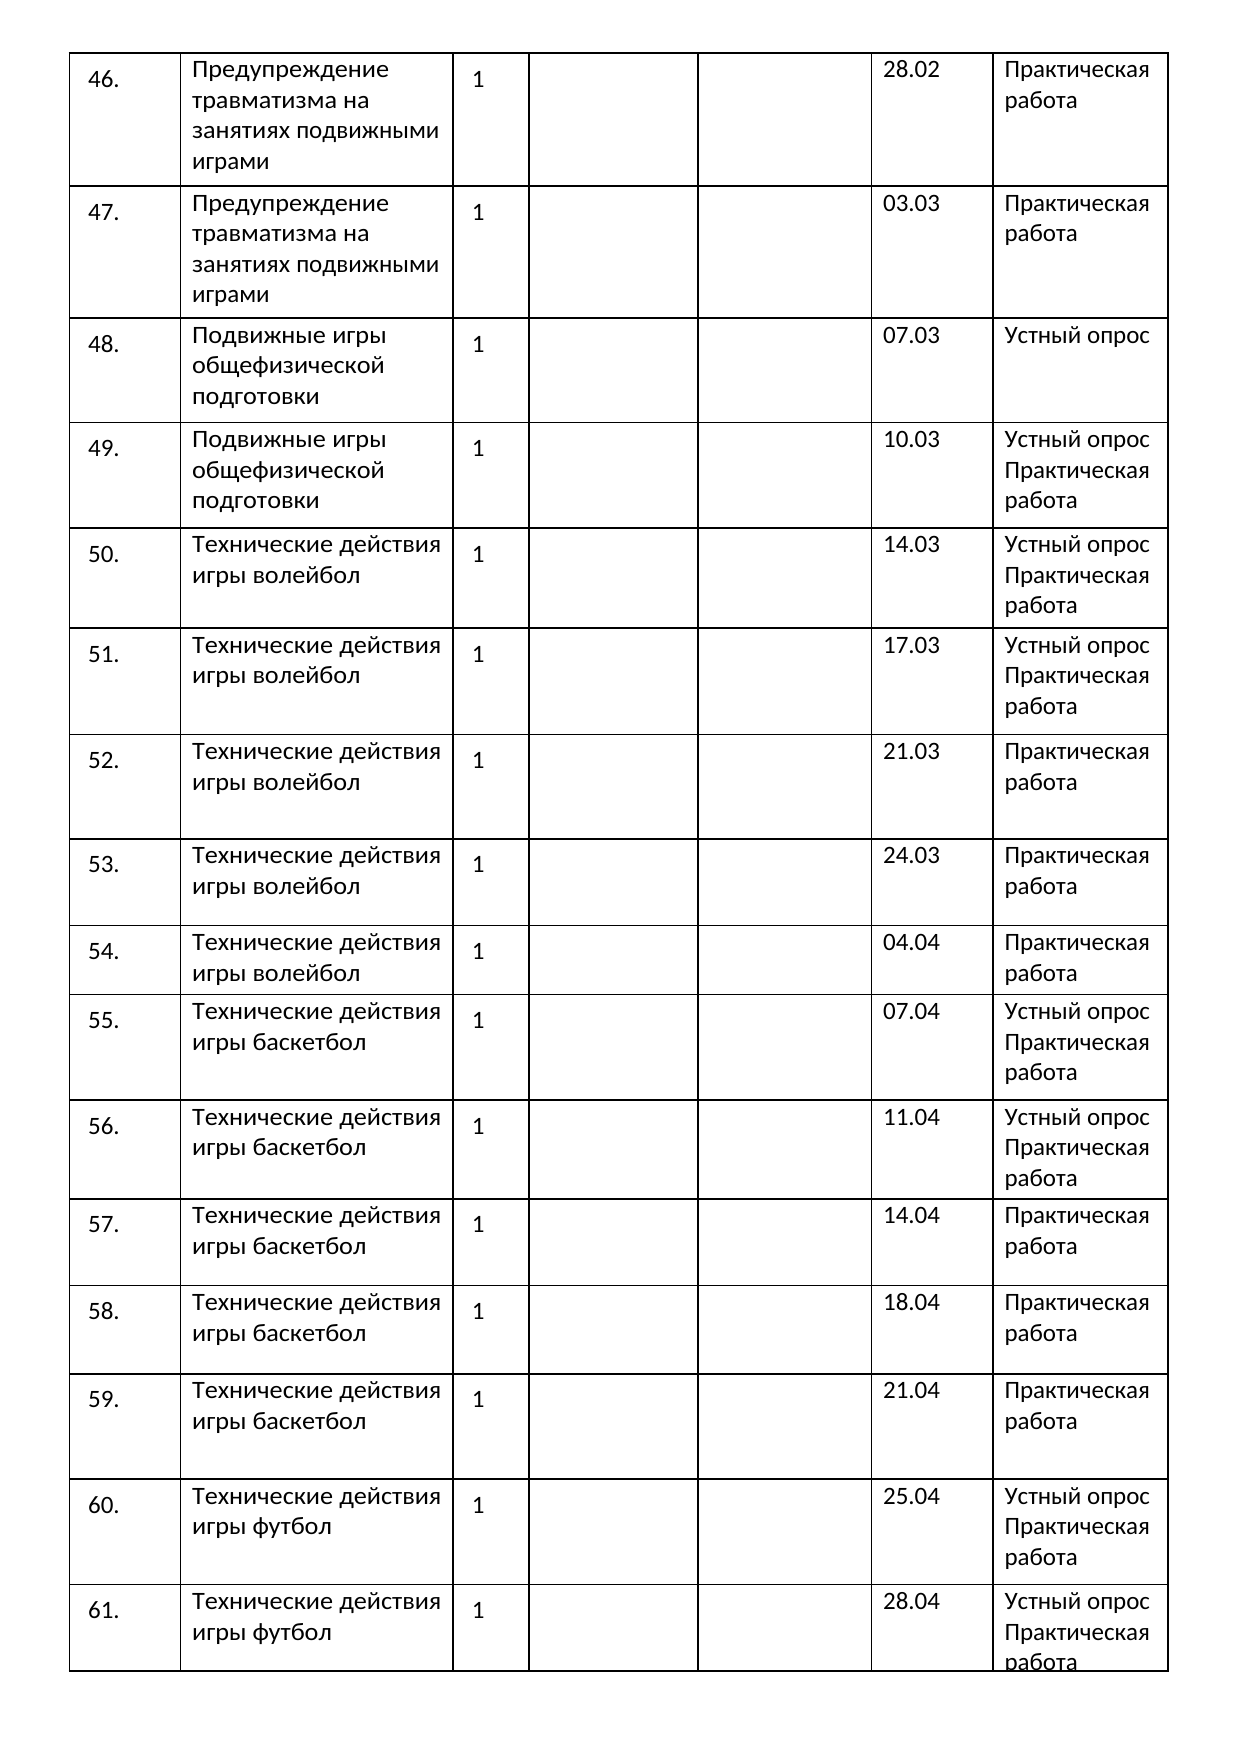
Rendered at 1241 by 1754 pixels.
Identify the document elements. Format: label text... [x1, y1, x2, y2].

table_cell [699, 529, 871, 627]
table_cell [699, 1480, 871, 1584]
table_cell Технические действия игры волейбол [181, 926, 452, 994]
table_cell [699, 54, 871, 185]
table_cell 47. [70, 187, 180, 317]
table_cell Технические действия игры баскетбол [181, 1375, 452, 1478]
table_cell Устный опрос Практическая работа [994, 1585, 1167, 1670]
table_cell Технические действия игры баскетбол [181, 1101, 452, 1198]
table_cell Устный опрос Практическая работа [994, 629, 1167, 733]
table_cell 1 [454, 1101, 528, 1198]
table_cell 60. [70, 1480, 180, 1584]
table_cell [699, 1286, 871, 1373]
table_cell 1 [454, 1375, 528, 1478]
table_cell [699, 1200, 871, 1284]
table_cell Технические действия игры футбол [181, 1480, 452, 1584]
table_cell [530, 1101, 697, 1198]
table_cell Предупреждение травматизма на занятиях подвижными играми [181, 187, 452, 317]
table_cell [530, 1375, 697, 1478]
table_cell Устный опрос Практическая работа [994, 529, 1167, 627]
table_cell 1 [454, 926, 528, 994]
table_cell [699, 423, 871, 527]
table_cell Устный опрос Практическая работа [994, 995, 1167, 1099]
table_cell Устный опрос [994, 319, 1167, 422]
table_cell 17.03 [872, 629, 992, 733]
table_cell 1 [454, 1480, 528, 1584]
table_cell [699, 319, 871, 422]
table_cell 07.04 [872, 995, 992, 1099]
table_cell 25.04 [872, 1480, 992, 1584]
table_cell Практическая работа [994, 735, 1167, 838]
table_cell Устный опрос Практическая работа [994, 1480, 1167, 1584]
table_cell 1 [454, 995, 528, 1099]
table_cell 59. [70, 1375, 180, 1478]
table_cell 03.03 [872, 187, 992, 317]
table_cell [530, 1480, 697, 1584]
table_cell 1 [454, 54, 528, 185]
table_cell 57. [70, 1200, 180, 1284]
table_cell 28.04 [872, 1585, 992, 1670]
table_cell 58. [70, 1286, 180, 1373]
table_cell Технические действия игры баскетбол [181, 1200, 452, 1284]
table_cell [530, 1286, 697, 1373]
table_cell 07.03 [872, 319, 992, 422]
table_cell 14.04 [872, 1200, 992, 1284]
table_cell Технические действия игры волейбол [181, 629, 452, 733]
table_cell Технические действия игры баскетбол [181, 1286, 452, 1373]
table_cell 1 [454, 1200, 528, 1284]
table_cell [699, 735, 871, 838]
table_cell [530, 1200, 697, 1284]
table_cell Технические действия игры футбол [181, 1585, 452, 1670]
table_cell Технические действия игры волейбол [181, 840, 452, 924]
table_cell [530, 187, 697, 317]
table_cell [699, 629, 871, 733]
table_cell 49. [70, 423, 180, 527]
table_cell Практическая работа [994, 1200, 1167, 1284]
table_cell Технические действия игры баскетбол [181, 995, 452, 1099]
table_cell [530, 1585, 697, 1670]
table_cell 56. [70, 1101, 180, 1198]
table_cell [530, 926, 697, 994]
table_cell [699, 1101, 871, 1198]
table_cell Практическая работа [994, 1286, 1167, 1373]
table_cell 1 [454, 735, 528, 838]
table_cell Технические действия игры волейбол [181, 529, 452, 627]
table_cell 1 [454, 1286, 528, 1373]
table_cell [699, 926, 871, 994]
table_cell Практическая работа [994, 840, 1167, 924]
table_cell 1 [454, 840, 528, 924]
table_cell 28.02 [872, 54, 992, 185]
table_cell 1 [454, 1585, 528, 1670]
table_cell [530, 529, 697, 627]
table_cell 50. [70, 529, 180, 627]
table_cell [530, 629, 697, 733]
table_cell 14.03 [872, 529, 992, 627]
table_cell Практическая работа [994, 187, 1167, 317]
table_cell 53. [70, 840, 180, 924]
table_cell Устный опрос Практическая работа [994, 423, 1167, 527]
table_cell Устный опрос Практическая работа [994, 1101, 1167, 1198]
table_cell Подвижные игры общефизической подготовки [181, 423, 452, 527]
table_cell 1 [454, 319, 528, 422]
table_cell 1 [454, 423, 528, 527]
table_cell 55. [70, 995, 180, 1099]
table_cell 48. [70, 319, 180, 422]
table_cell Технические действия игры волейбол [181, 735, 452, 838]
table_cell 61. [70, 1585, 180, 1670]
table_cell [699, 1375, 871, 1478]
table_cell [530, 423, 697, 527]
table_cell 1 [454, 187, 528, 317]
table_cell 21.04 [872, 1375, 992, 1478]
table_cell [530, 840, 697, 924]
table_cell 51. [70, 629, 180, 733]
table_cell 04.04 [872, 926, 992, 994]
table_cell Подвижные игры общефизической подготовки [181, 319, 452, 422]
table_cell 18.04 [872, 1286, 992, 1373]
table_cell 11.04 [872, 1101, 992, 1198]
table_cell 54. [70, 926, 180, 994]
table_cell 1 [454, 529, 528, 627]
table_cell Практическая работа [994, 1375, 1167, 1478]
table_cell [530, 54, 697, 185]
table_cell Практическая работа [994, 926, 1167, 994]
table_cell 21.03 [872, 735, 992, 838]
table_cell 10.03 [872, 423, 992, 527]
table_cell [530, 735, 697, 838]
table_cell 52. [70, 735, 180, 838]
table_cell Предупреждение травматизма на занятиях подвижными играми [181, 54, 452, 185]
table_cell 24.03 [872, 840, 992, 924]
table_cell [699, 840, 871, 924]
table_cell [530, 995, 697, 1099]
table_cell [699, 187, 871, 317]
table_cell 1 [454, 629, 528, 733]
table_cell [699, 995, 871, 1099]
table_cell [530, 319, 697, 422]
table_cell Практическая работа [994, 54, 1167, 185]
table_cell [699, 1585, 871, 1670]
table_cell 46. [70, 54, 180, 185]
